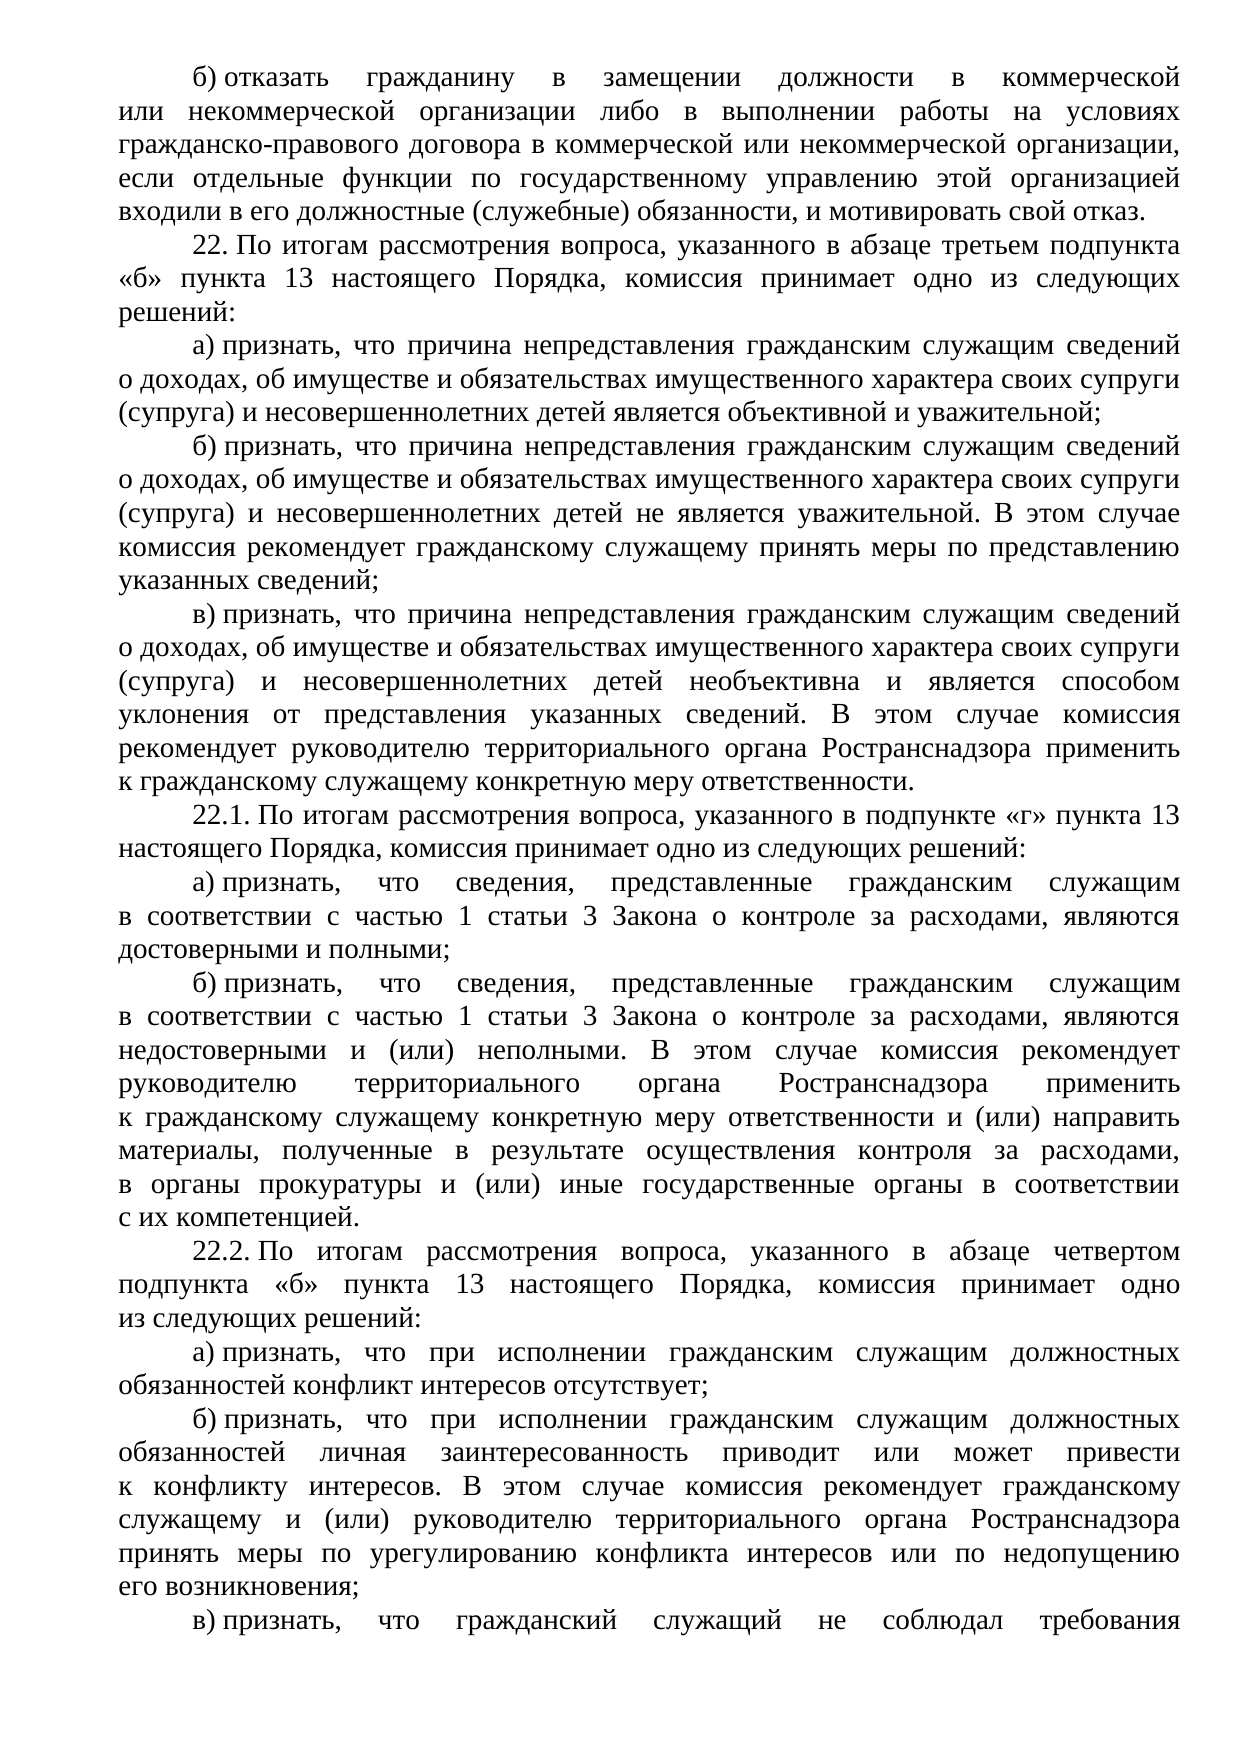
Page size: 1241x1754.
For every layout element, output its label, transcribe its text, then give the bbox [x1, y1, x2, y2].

text 22.2. По итогам рассмотрения вопроса, указанного в абзаце четвертом подпункта «б» пункта 13 настоящего Порядка, комиссия принимает одно из следующих решений: [118, 1233, 1181, 1334]
text б) признать, что сведения, представленные гражданским служащим в соответствии с частью 1 статьи 3 Закона о контроле за расходами, являются недостоверными и (или) неполными. В этом случае комиссия рекомендует руководителю территориального органа Ространснадзора применить к гражданскому служащему конкретную меру ответственности и (или) направить материалы, полученные в результате осуществления контроля за расходами, в органы прокуратуры и (или) иные государственные органы в соответствии с их компетенцией. [118, 965, 1181, 1233]
text б) признать, что при исполнении гражданским служащим должностных обязанностей личная заинтересованность приводит или может привести к конфликту интересов. В этом случае комиссия рекомендует гражданскому служащему и (или) руководителю территориального органа Ространснадзора принять меры по урегулированию конфликта интересов или по недопущению его возникновения; [118, 1401, 1181, 1602]
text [118, 1602, 1181, 1636]
text 22.1. По итогам рассмотрения вопроса, указанного в подпункте «г» пункта 13 настоящего Порядка, комиссия принимает одно из следующих решений: [118, 797, 1181, 864]
text в) признать, что причина непредставления гражданским служащим сведений о доходах, об имуществе и обязательствах имущественного характера своих супруги (супруга) и несовершеннолетних детей необъективна и является способом уклонения от представления указанных сведений. В этом случае комиссия рекомендует руководителю территориального органа Ространснадзора применить к гражданскому служащему конкретную меру ответственности. [118, 596, 1181, 797]
text а) признать, что причина непредставления гражданским служащим сведений о доходах, об имуществе и обязательствах имущественного характера своих супруги (супруга) и несовершеннолетних детей является объективной и уважительной; [118, 327, 1181, 428]
text б) признать, что причина непредставления гражданским служащим сведений о доходах, об имуществе и обязательствах имущественного характера своих супруги (супруга) и несовершеннолетних детей не является уважительной. В этом случае комиссия рекомендует гражданскому служащему принять меры по представлению указанных сведений; [118, 428, 1181, 596]
text а) признать, что сведения, представленные гражданским служащим в соответствии с частью 1 статьи 3 Закона о контроле за расходами, являются достоверными и полными; [118, 864, 1181, 965]
text 22. По итогам рассмотрения вопроса, указанного в абзаце третьем подпункта «б» пункта 13 настоящего Порядка, комиссия принимает одно из следующих решений: [118, 227, 1181, 327]
text б) отказать гражданину в замещении должности в коммерческой или некоммерческой организации либо в выполнении работы на условиях гражданско-правового договора в коммерческой или некоммерческой организации, если отдельные функции по государственному управлению этой организацией входили в его должностные (служебные) обязанности, и мотивировать свой отказ. [118, 59, 1181, 227]
text а) признать, что при исполнении гражданским служащим должностных обязанностей конфликт интересов отсутствует; [118, 1334, 1181, 1401]
